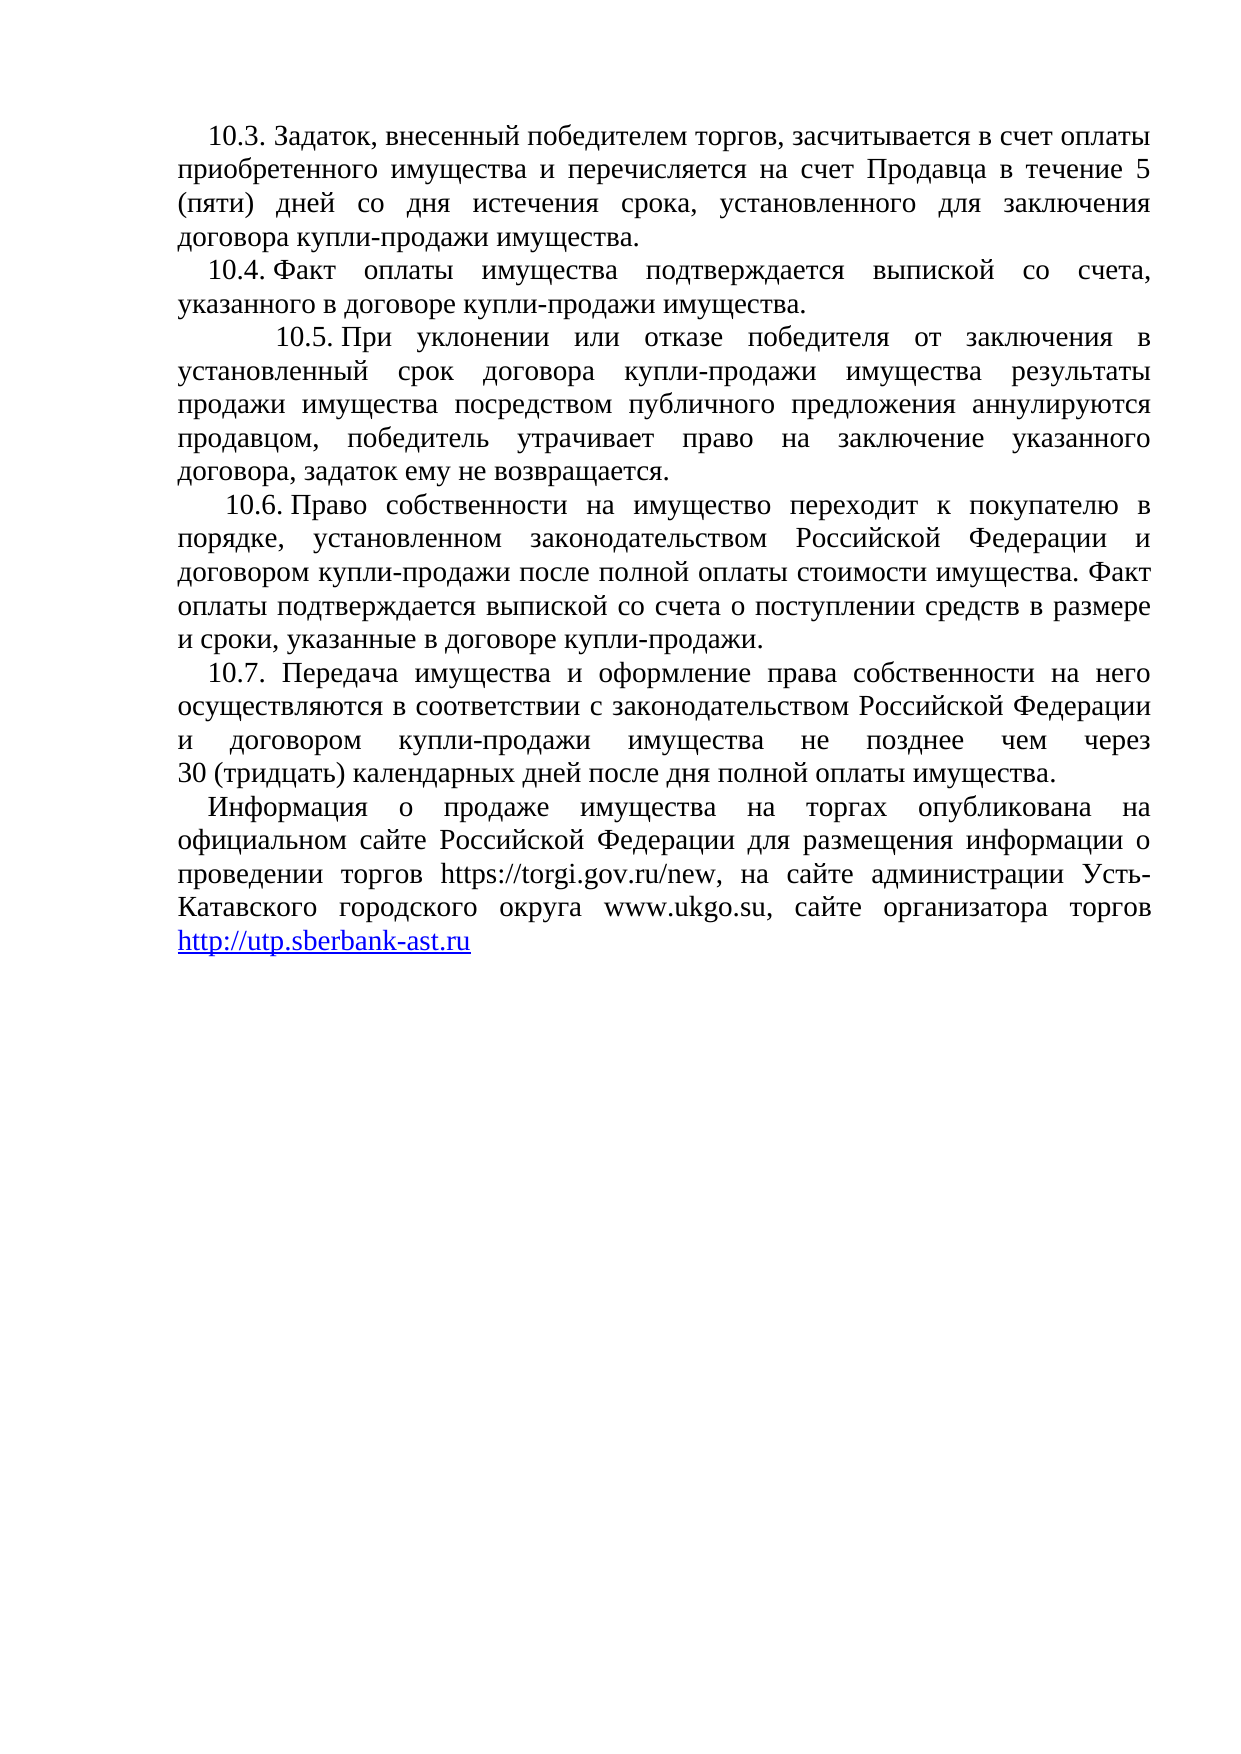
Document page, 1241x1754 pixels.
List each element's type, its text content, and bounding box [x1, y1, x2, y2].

text 10.5. При уклонении или отказе победителя от заключения в установленный срок договора купли-продажи имущества результаты продажи имущества посредством публичного предложения аннулируются продавцом, победитель утрачивает право на заключение указанного договора, задаток ему не возвращается. [177, 319, 1152, 487]
text Информация о продаже имущества на торгах опубликована на официальном сайте Российской Федерации для размещения информации о проведении торгов https://torgi.gov.ru/new, на сайте администрации Усть-Катавского городского округа www.ukgo.su, сайте организатора торгов http://utp.sberbank-ast.ru [177, 789, 1152, 957]
text 10.3. Задаток, внесенный победителем торгов, засчитывается в счет оплаты приобретенного имущества и перечисляется на счет Продавца в течение 5 (пяти) дней со дня истечения срока, установленного для заключения договора купли-продажи имущества. [177, 118, 1152, 252]
text 10.6. Право собственности на имущество переходит к покупателю в порядке, установленном законодательством Российской Федерации и договором купли-продажи после полной оплаты стоимости имущества. Факт оплаты подтверждается выпиской со счета о поступлении средств в размере и сроки, указанные в договоре купли-продажи. [177, 487, 1152, 655]
text 10.4. Факт оплаты имущества подтверждается выпиской со счета, указанного в договоре купли-продажи имущества. [177, 252, 1152, 319]
text 10.7. Передача имущества и оформление права собственности на него осуществляются в соответствии с законодательством Российской Федерации и договором купли-продажи имущества не позднее чем через 30 (тридцать) календарных дней после дня полной оплаты имущества. [177, 655, 1152, 789]
